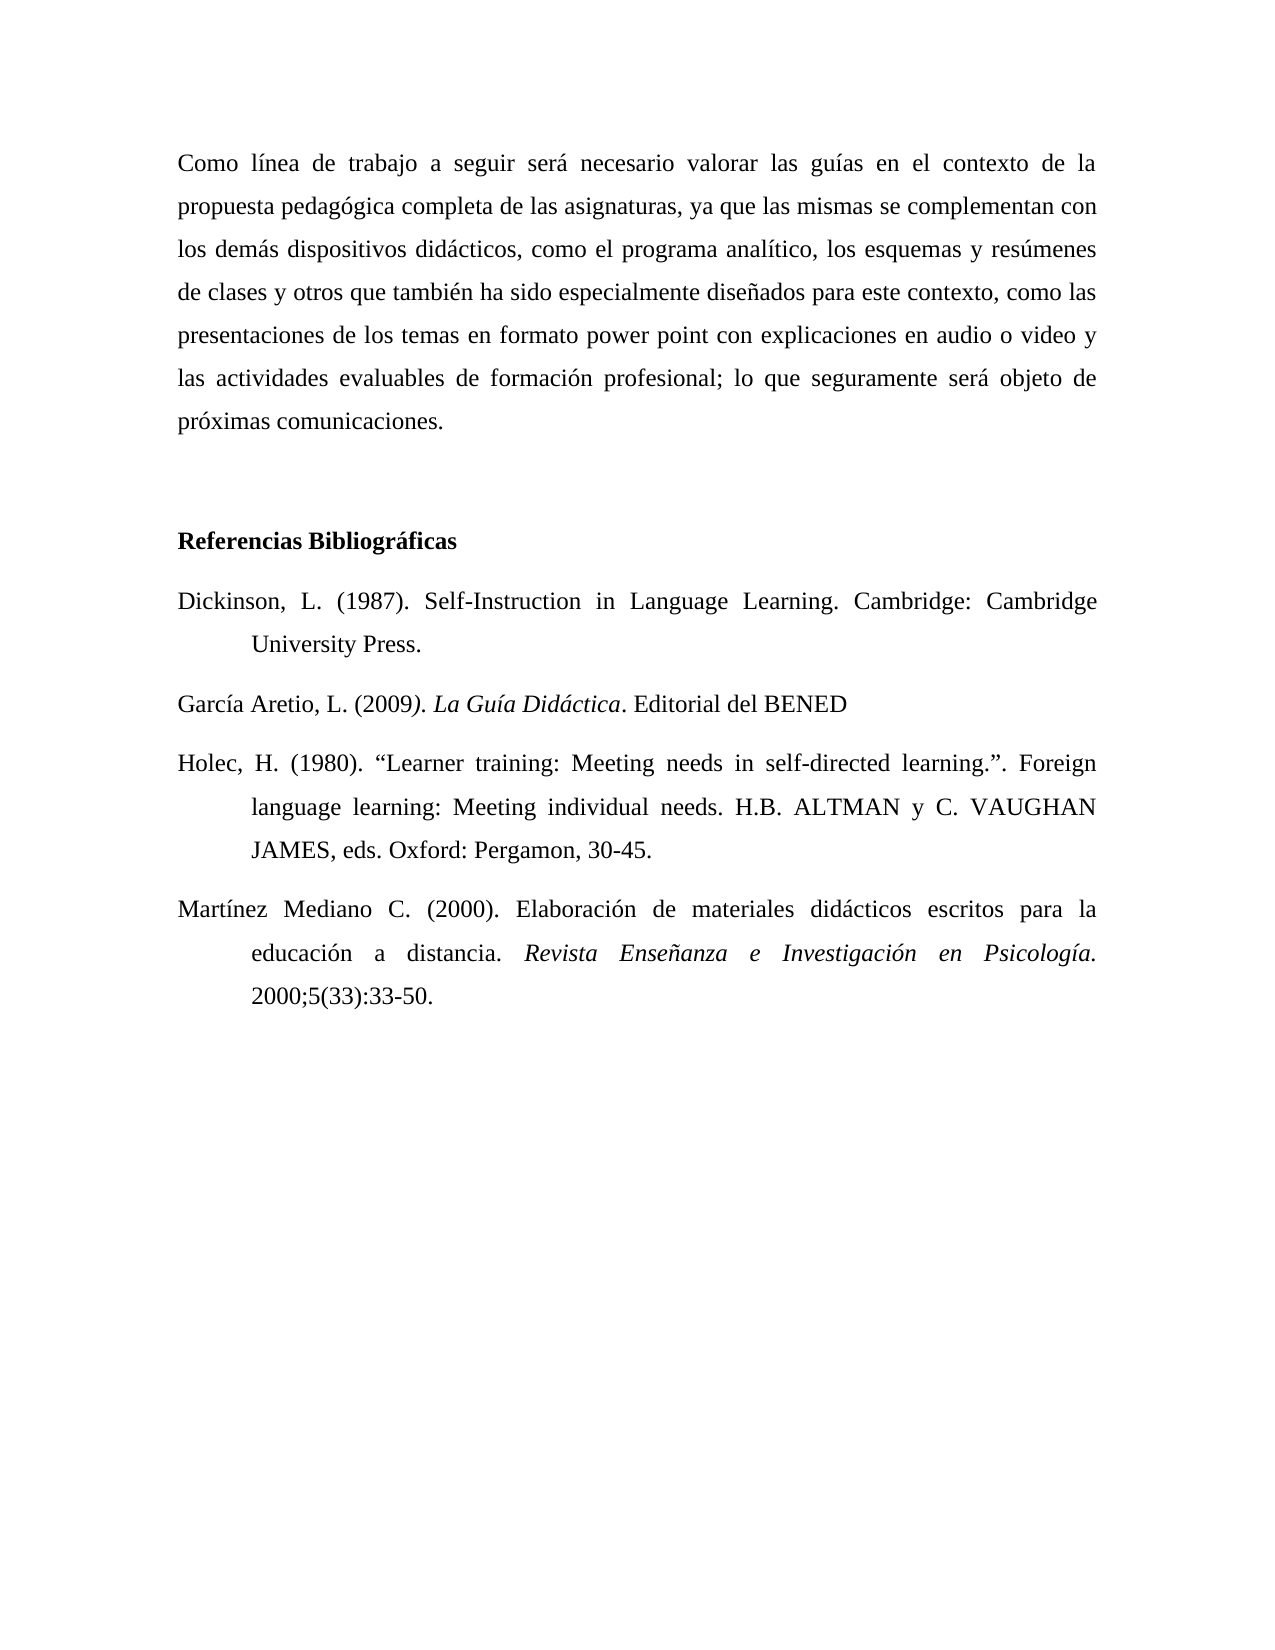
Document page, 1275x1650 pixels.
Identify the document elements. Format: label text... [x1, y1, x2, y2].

text Holec, H. (1980). “Learner training: Meeting needs in self-directed learning.”. Foreign language learning: Meeting individual needs. H.B. ALTMAN y C. VAUGHAN JAMES, eds. Oxford: Pergamon, 30-45. [177, 748, 1098, 863]
text Referencias Bibliográficas [177, 526, 1098, 555]
text Dickinson, L. (1987). Self-Instruction in Language Learning. Cambridge: Cambridge University Press. [177, 586, 1098, 658]
text Martínez Mediano C. (2000). Elaboración de materiales didácticos escritos para la educación a distancia. Revista Enseñanza e Investigación en Psicología. 2000;5(33):33-50. [177, 894, 1098, 1009]
text Como línea de trabajo a seguir será necesario valorar las guías en el contexto de la propuesta pedagógica completa de las asignaturas, ya que las mismas se complementan con los demás dispositivos didácticos, como el programa analítico, los esquemas y resúmenes de clases y otros que también ha sido especialmente diseñados para este contexto, como las presentaciones de los temas en formato power point con explicaciones en audio o video y las actividades evaluables de formación profesional; lo que seguramente será objeto de próximas comunicaciones. [177, 148, 1098, 435]
text García Aretio, L. (2009). La Guía Didáctica. Editorial del BENED [177, 689, 1098, 717]
